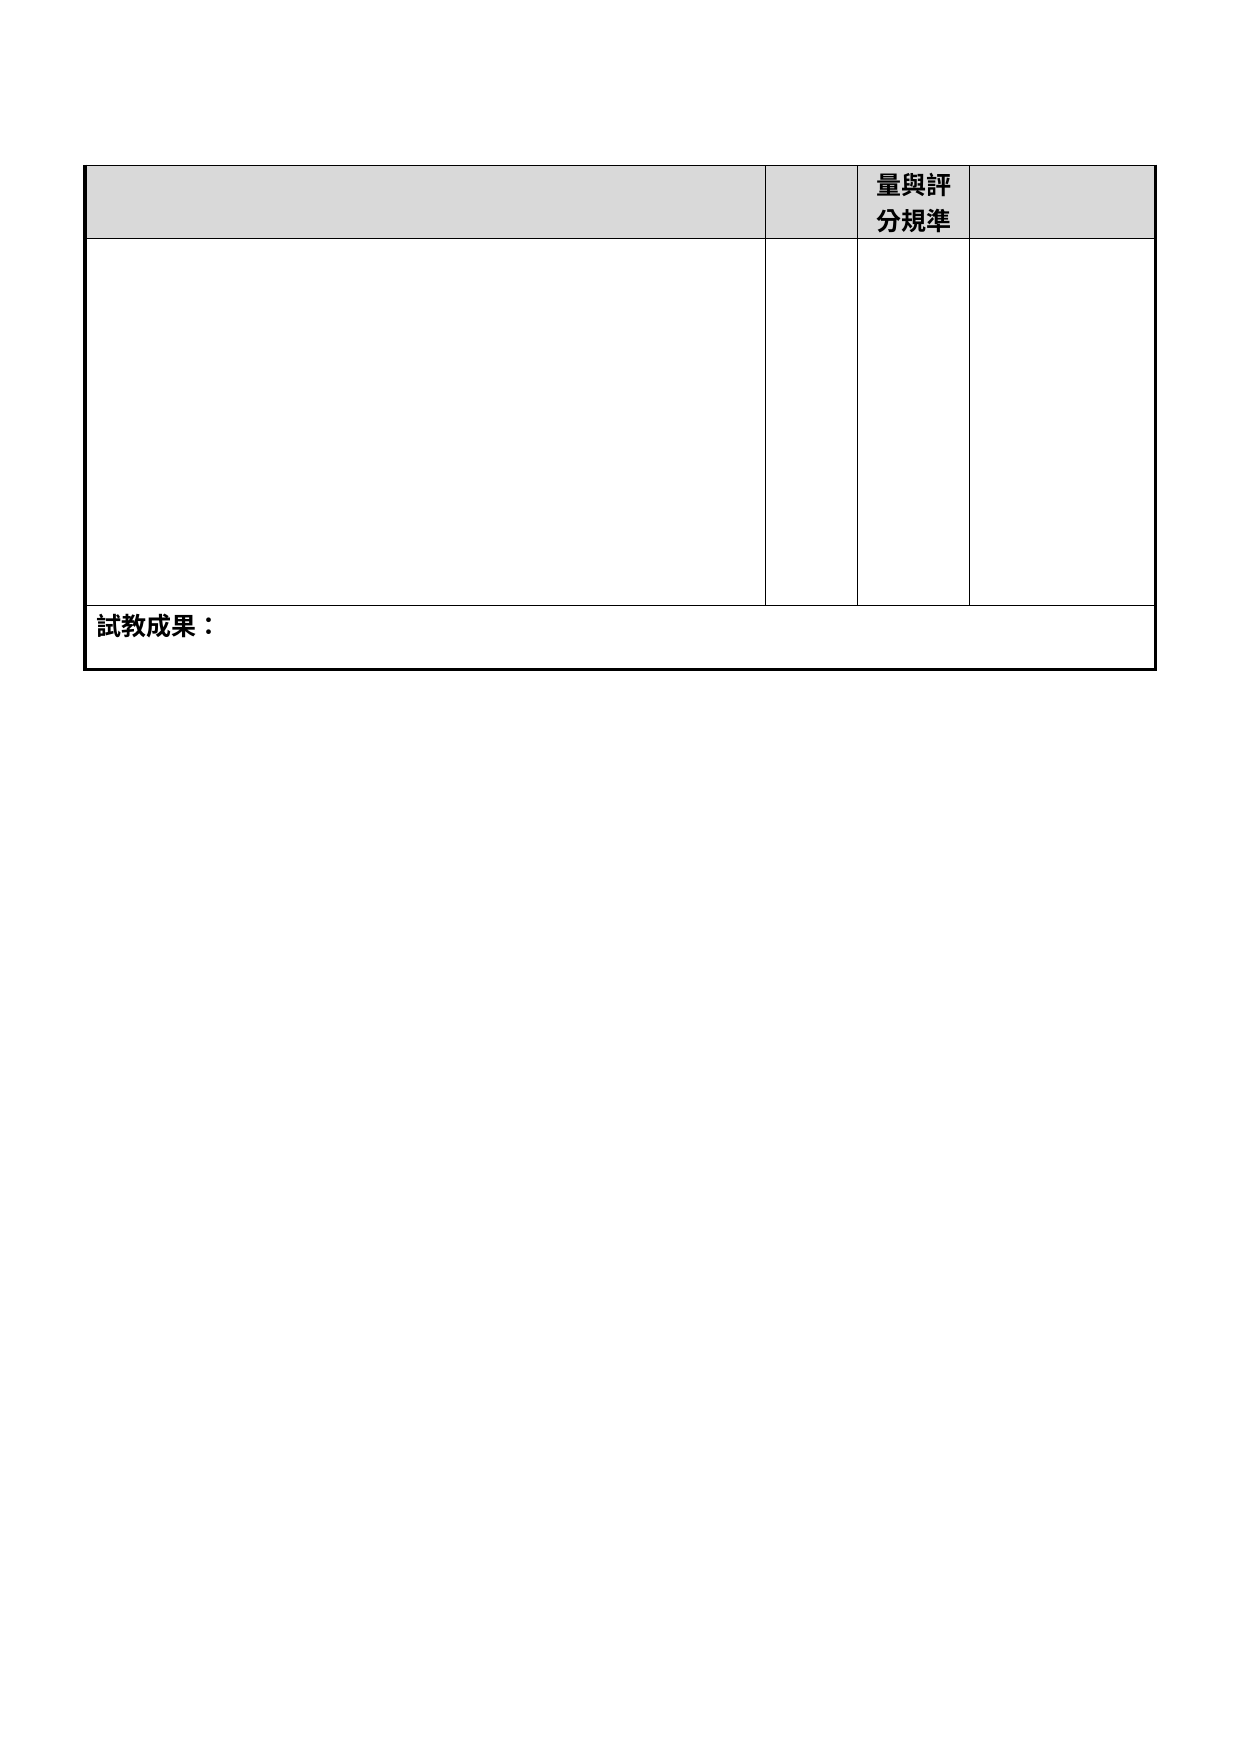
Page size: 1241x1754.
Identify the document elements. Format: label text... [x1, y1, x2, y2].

table_cell [87, 239, 765, 605]
table_cell [970, 239, 1154, 605]
table_cell 教學活動內容及實施方式 [87, 166, 765, 238]
table_cell [858, 239, 969, 605]
table_cell [766, 239, 857, 605]
table_cell 學習評量與評分規準 [858, 166, 969, 238]
table_cell 備註 [970, 166, 1154, 238]
table_cell 試教成果： [87, 606, 1154, 668]
table_cell 時間 [766, 166, 857, 238]
